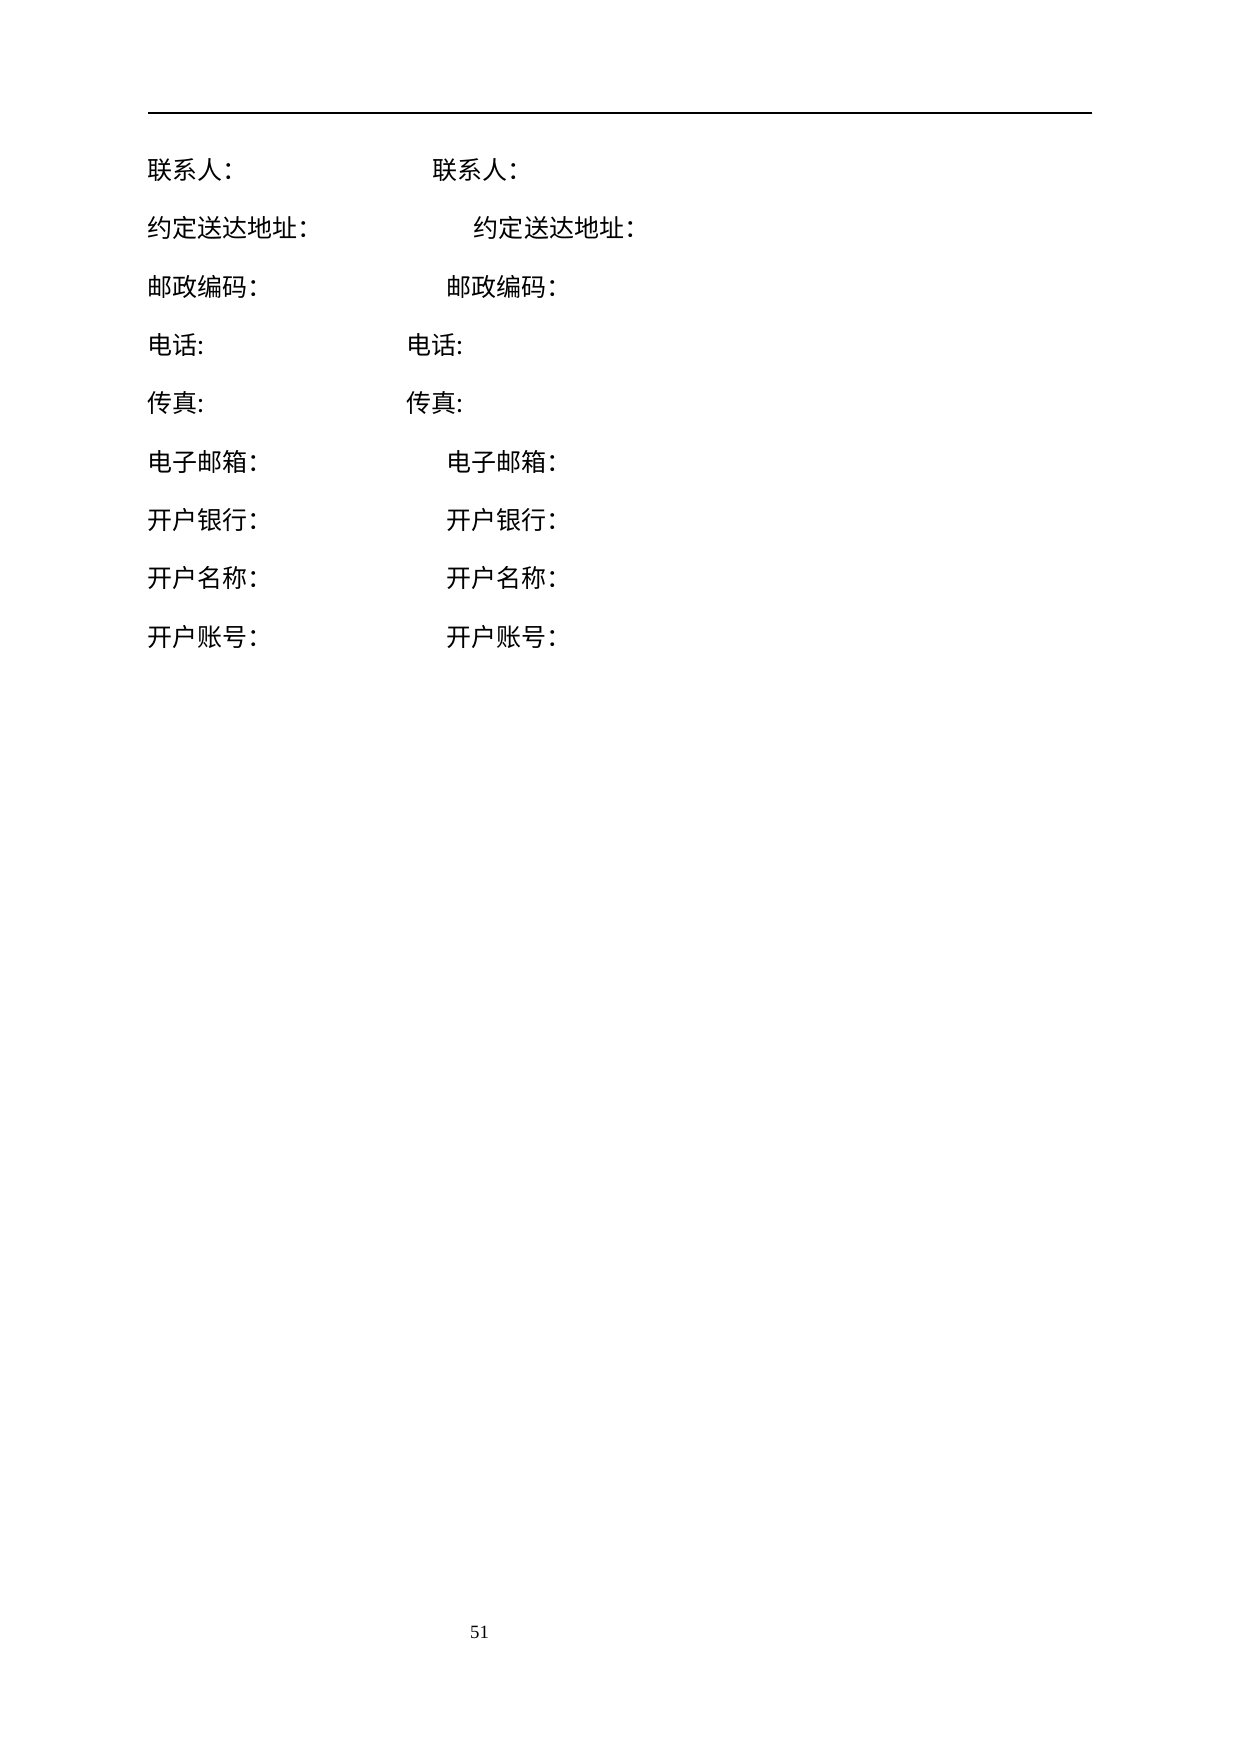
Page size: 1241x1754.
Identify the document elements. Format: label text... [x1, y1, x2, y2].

text 邮政编码： 邮政编码： [148, 249, 1092, 308]
text 联系人： 联系人： [148, 133, 1092, 191]
text 开户账号： 开户账号： [148, 599, 1092, 658]
text 电话: 电话: [148, 308, 1092, 366]
text 开户名称： 开户名称： [148, 541, 1092, 599]
text 开户银行： 开户银行： [148, 483, 1092, 541]
text 约定送达地址： 约定送达地址： [148, 191, 1092, 249]
text 电子邮箱： 电子邮箱： [148, 424, 1092, 483]
text 传真: 传真: [148, 366, 1092, 424]
